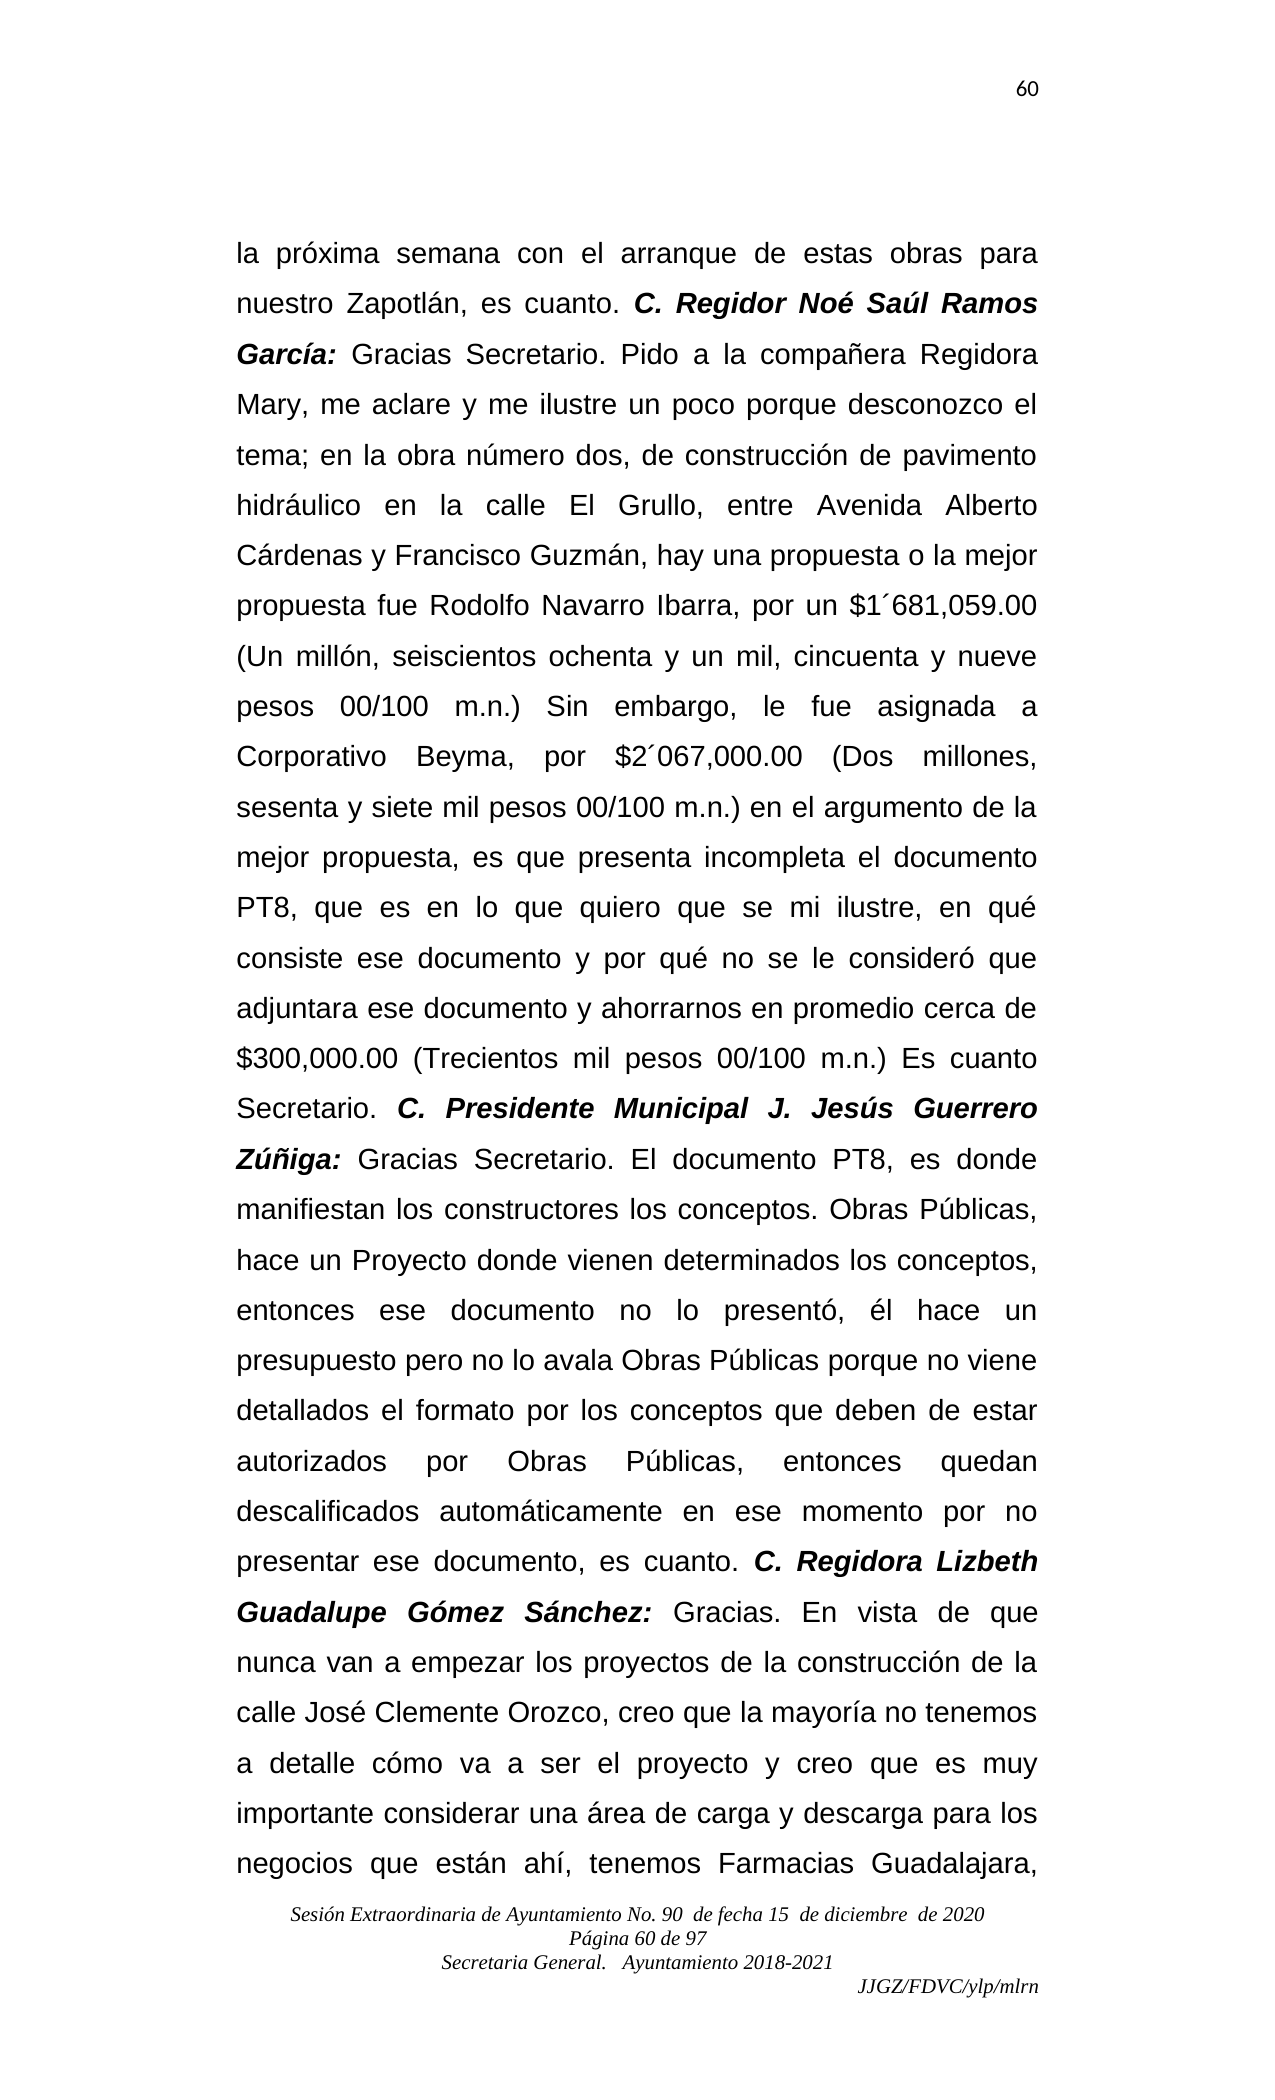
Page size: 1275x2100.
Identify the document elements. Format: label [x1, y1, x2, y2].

text [236, 236, 1039, 1880]
